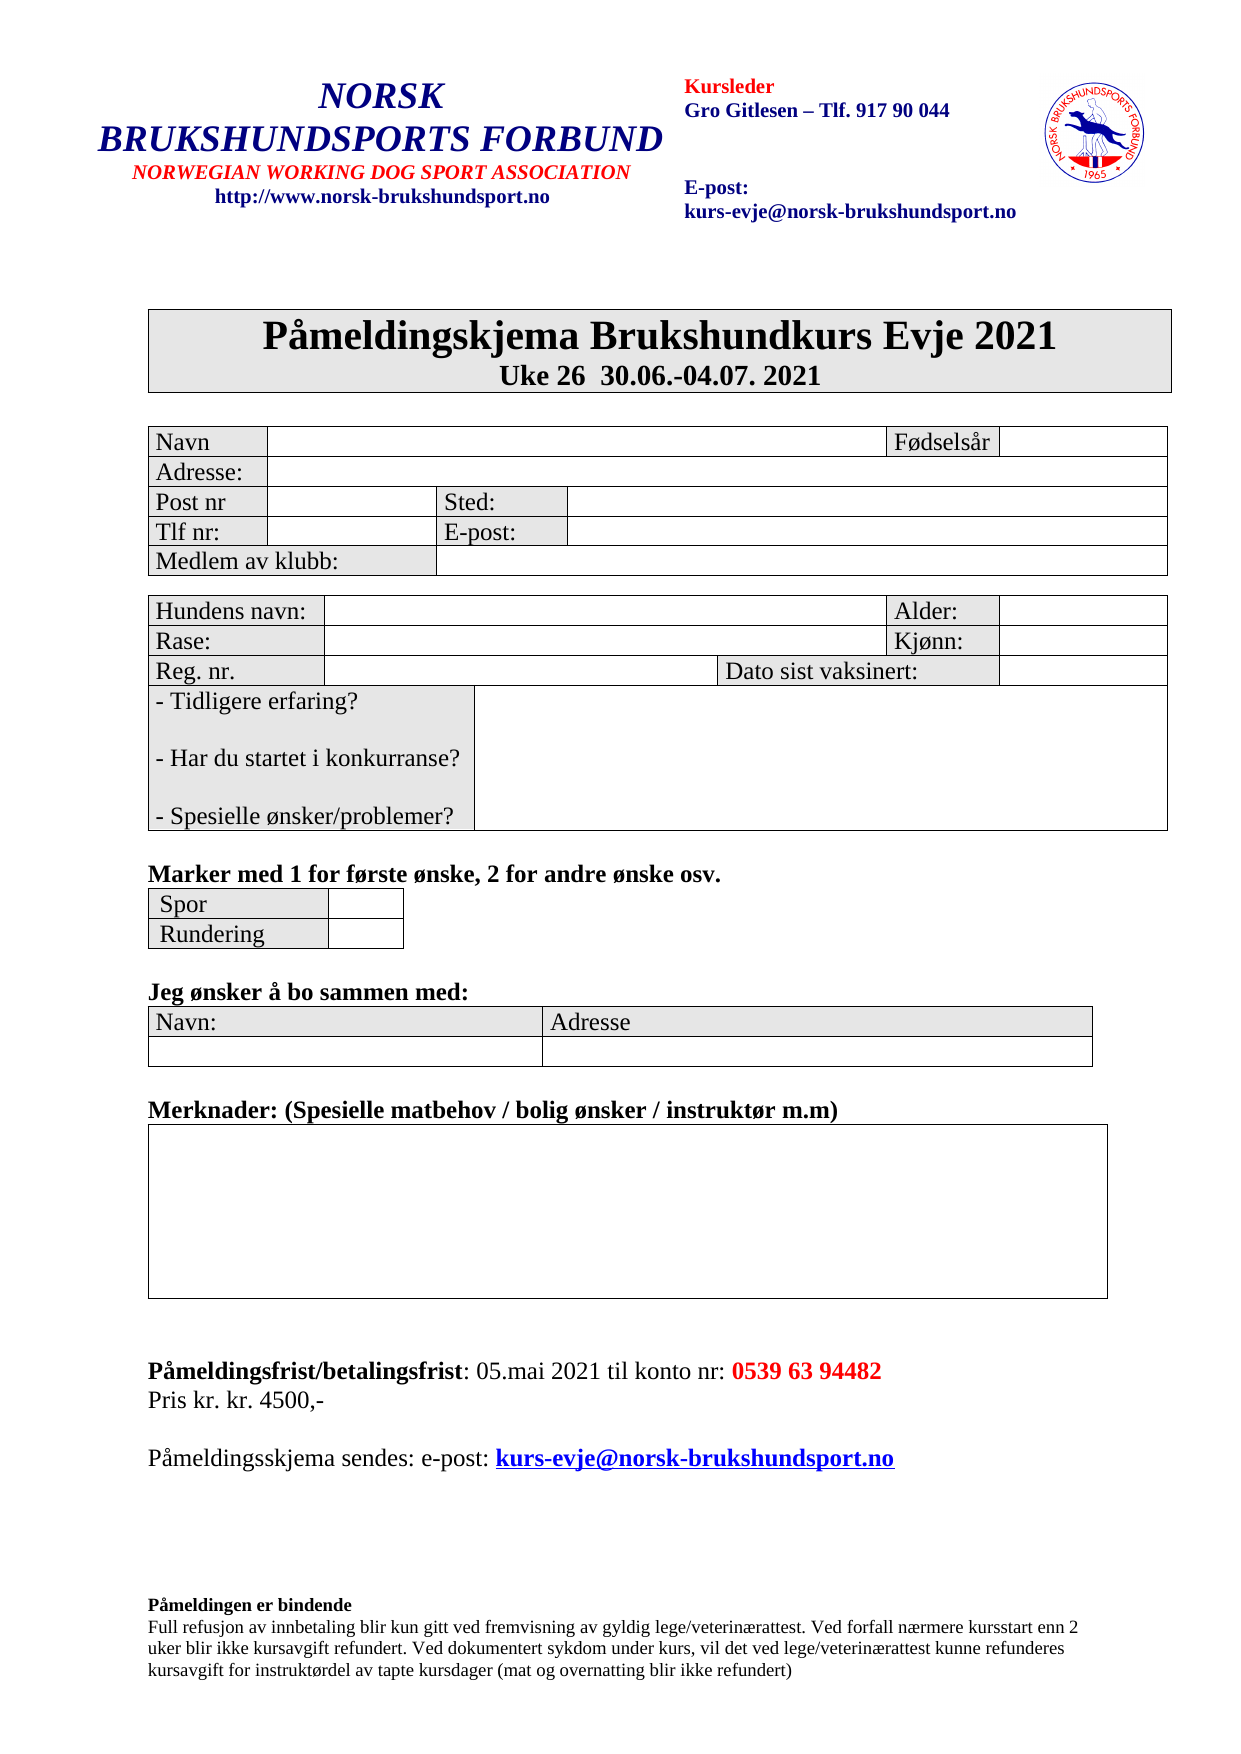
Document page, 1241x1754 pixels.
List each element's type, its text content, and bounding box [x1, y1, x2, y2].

table_cell [1000, 626, 1167, 655]
table_cell Sted: [437, 487, 567, 516]
text Marker med 1 for første ønske, 2 for andre ønske osv. [148, 859, 1093, 888]
table_cell [475, 686, 1167, 829]
table_header [329, 889, 403, 918]
picture [1038, 73, 1145, 187]
table_cell [1000, 656, 1167, 685]
table_header [1000, 596, 1167, 625]
table_cell [437, 546, 1167, 575]
table_header [325, 596, 886, 625]
table_cell E-post: [437, 517, 567, 545]
text Pris kr. kr. 4500,- [148, 1385, 1093, 1414]
table_header Navn [149, 427, 267, 456]
table_cell Rundering [149, 919, 328, 948]
table_cell Medlem av klubb: [149, 546, 436, 575]
table_header Navn: [149, 1007, 542, 1036]
table_cell Post nr [149, 487, 267, 516]
table_cell Rase: [149, 626, 324, 655]
table_cell Dato sist vaksinert: [718, 656, 999, 685]
table_cell [543, 1037, 1092, 1066]
table_header [1000, 427, 1167, 456]
text Påmeldingsskjema sendes: e-post: kurs-evje@norsk-brukshundsport.no [148, 1443, 1093, 1471]
table_cell [268, 457, 1167, 486]
table_header Hundens navn: [149, 596, 324, 625]
table_cell Kjønn: [887, 626, 999, 655]
table_header Fødselsår [887, 427, 999, 456]
table_header Adresse [543, 1007, 1092, 1036]
text Jeg ønsker å bo sammen med: [148, 977, 1093, 1006]
table_cell [568, 487, 1167, 516]
table_cell Adresse: [149, 457, 267, 486]
table_cell Reg. nr. [149, 656, 324, 685]
table_cell [268, 517, 436, 545]
table_header Påmeldingskjema Brukshundkurs Evje 2021 Uke 26 30.06.-04.07. 2021 [149, 310, 1171, 392]
table_cell Tlf nr: [149, 517, 267, 545]
text Påmeldingsfrist/betalingsfrist: 05.mai 2021 til konto nr: 0539 63 94482 [148, 1356, 1093, 1385]
table_header [268, 427, 886, 456]
table_cell [325, 626, 886, 655]
table_header Spor [149, 889, 328, 918]
table_cell [149, 1037, 542, 1066]
table_cell [568, 517, 1167, 545]
table_cell - Tidligere erfaring? - Har du startet i konkurranse? - Spesielle ønsker/problemer? [149, 686, 474, 829]
table_header Alder: [887, 596, 999, 625]
table_cell [268, 487, 436, 516]
table_header [149, 1125, 1107, 1298]
text Merknader: (Spesielle matbehov / bolig ønsker / instruktør m.m) [148, 1096, 1093, 1124]
table_cell [329, 919, 403, 948]
table_cell [325, 656, 717, 685]
